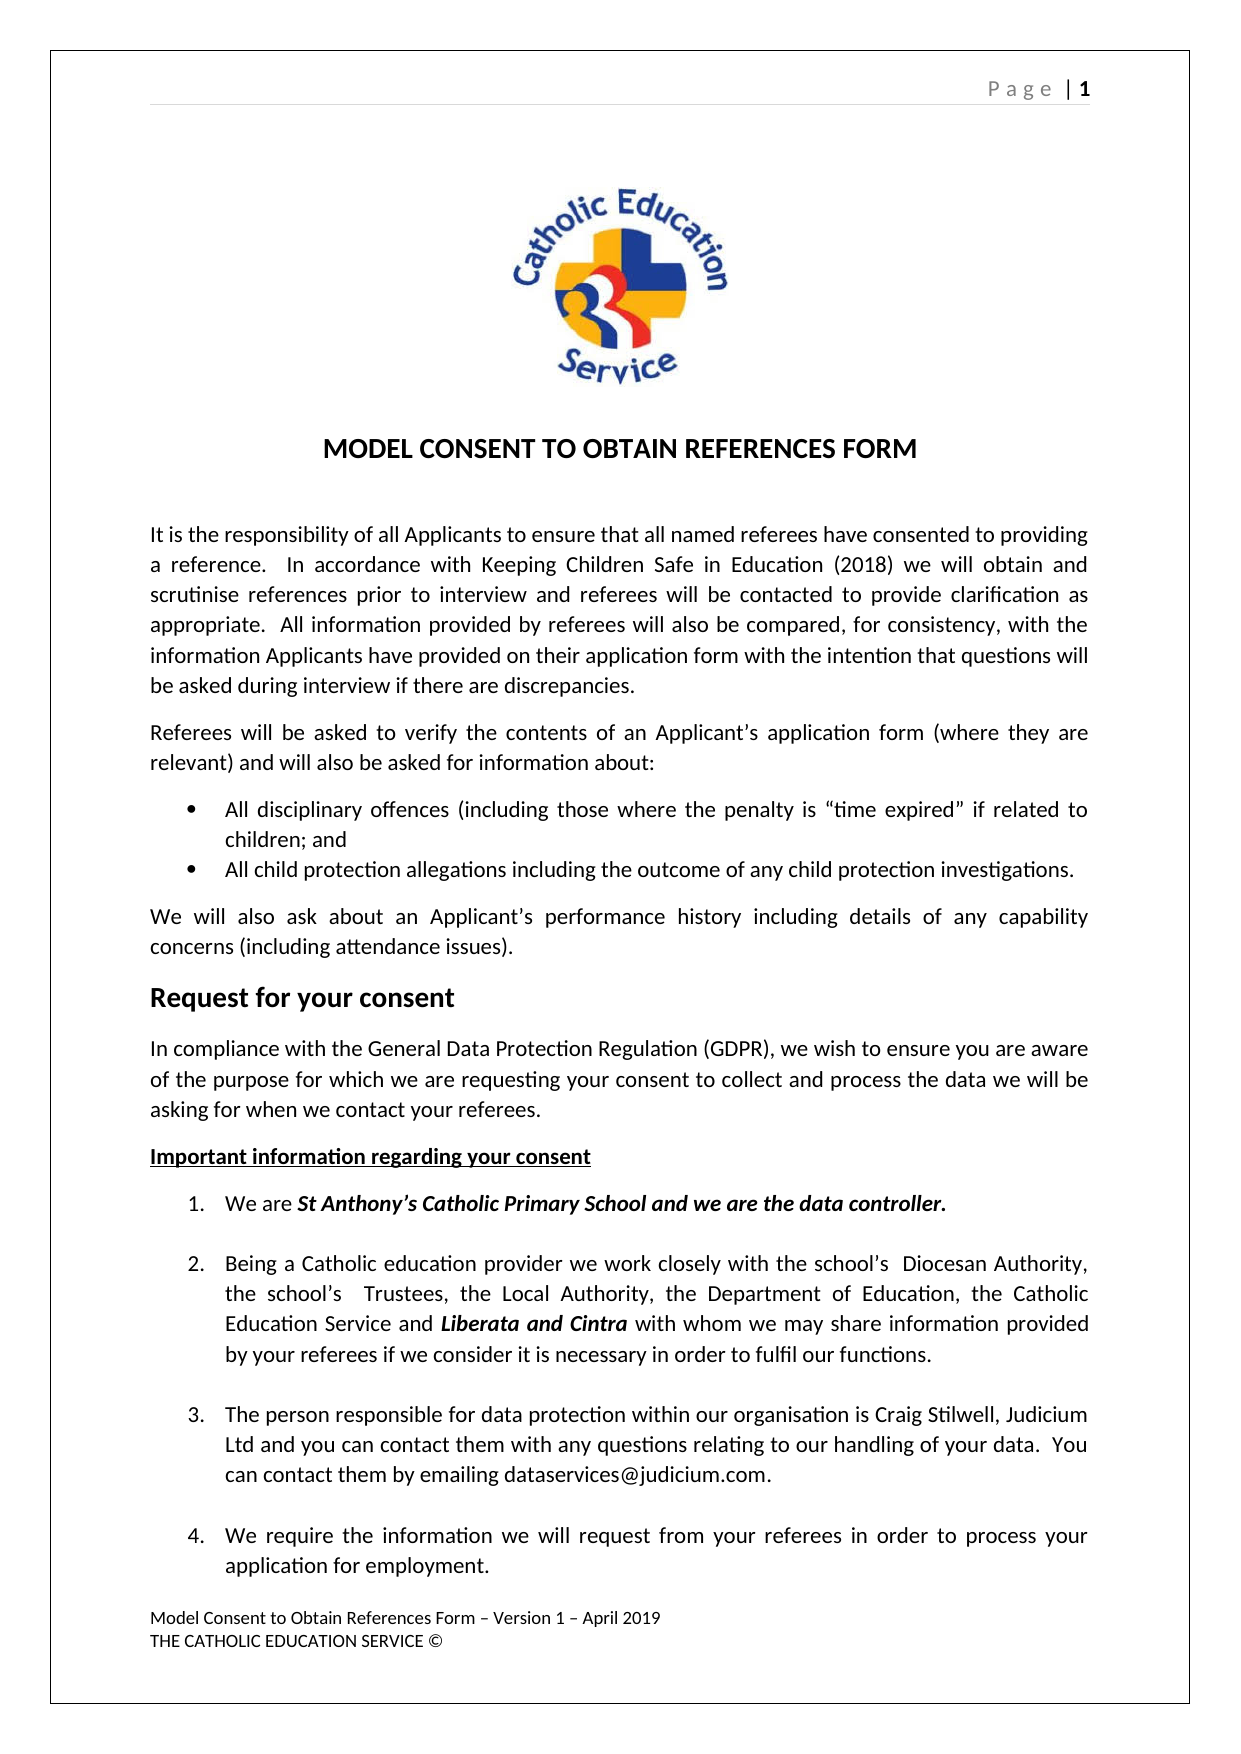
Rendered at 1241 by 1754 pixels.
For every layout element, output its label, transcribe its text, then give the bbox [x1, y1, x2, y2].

list Being a Catholic education provider we work closely with the school’s Diocesan Authority, the school’s Trustees, the Local Authority, the Department of Education, the Catholic Education Service and Liberata and Cintra with whom we may share information provided by your referees if we consider it is necessary in order to fulfil our functions. [187, 1249, 1090, 1368]
list We require the information we will request from your referees in order to process your application for employment. [187, 1521, 1090, 1579]
text Important information regarding your consent [150, 1142, 1090, 1170]
list All disciplinary offences (including those where the penalty is “time expired” if related to children; and [187, 795, 1090, 853]
text In compliance with the General Data Protection Regulation (GDPR), we wish to ensure you are aware of the purpose for which we are requesting your consent to collect and process the data we will be asking for when we contact your referees. [150, 1034, 1090, 1123]
list All child protection allegations including the outcome of any child protection investigations. [187, 855, 1090, 883]
text It is the responsibility of all Applicants to ensure that all named referees have consented to providing a reference. In accordance with Keeping Children Safe in Education (2018) we will obtain and scrutinise references prior to interview and referees will be contacted to provide clarification as appropriate. All information provided by referees will also be compared, for consistency, with the information Applicants have provided on their application form with the intention that questions will be asked during interview if there are discrepancies. [150, 520, 1090, 699]
picture [511, 187, 729, 387]
text We will also ask about an Applicant’s performance history including details of any capability concerns (including attendance issues). [150, 902, 1090, 961]
list We are St Anthony’s Catholic Primary School and we are the data controller. [187, 1189, 1090, 1217]
text Referees will be asked to verify the contents of an Applicant’s application form (where they are relevant) and will also be asked for information about: [150, 718, 1090, 776]
text Request for your consent [150, 979, 1090, 1015]
list The person responsible for data protection within our organisation is Craig Stilwell, Judicium Ltd and you can contact them with any questions relating to our handling of your data. You can contact them by emailing dataservices@judicium.com. [187, 1400, 1090, 1488]
title MODEL CONSENT TO OBTAIN REFERENCES FORM [150, 430, 1090, 466]
